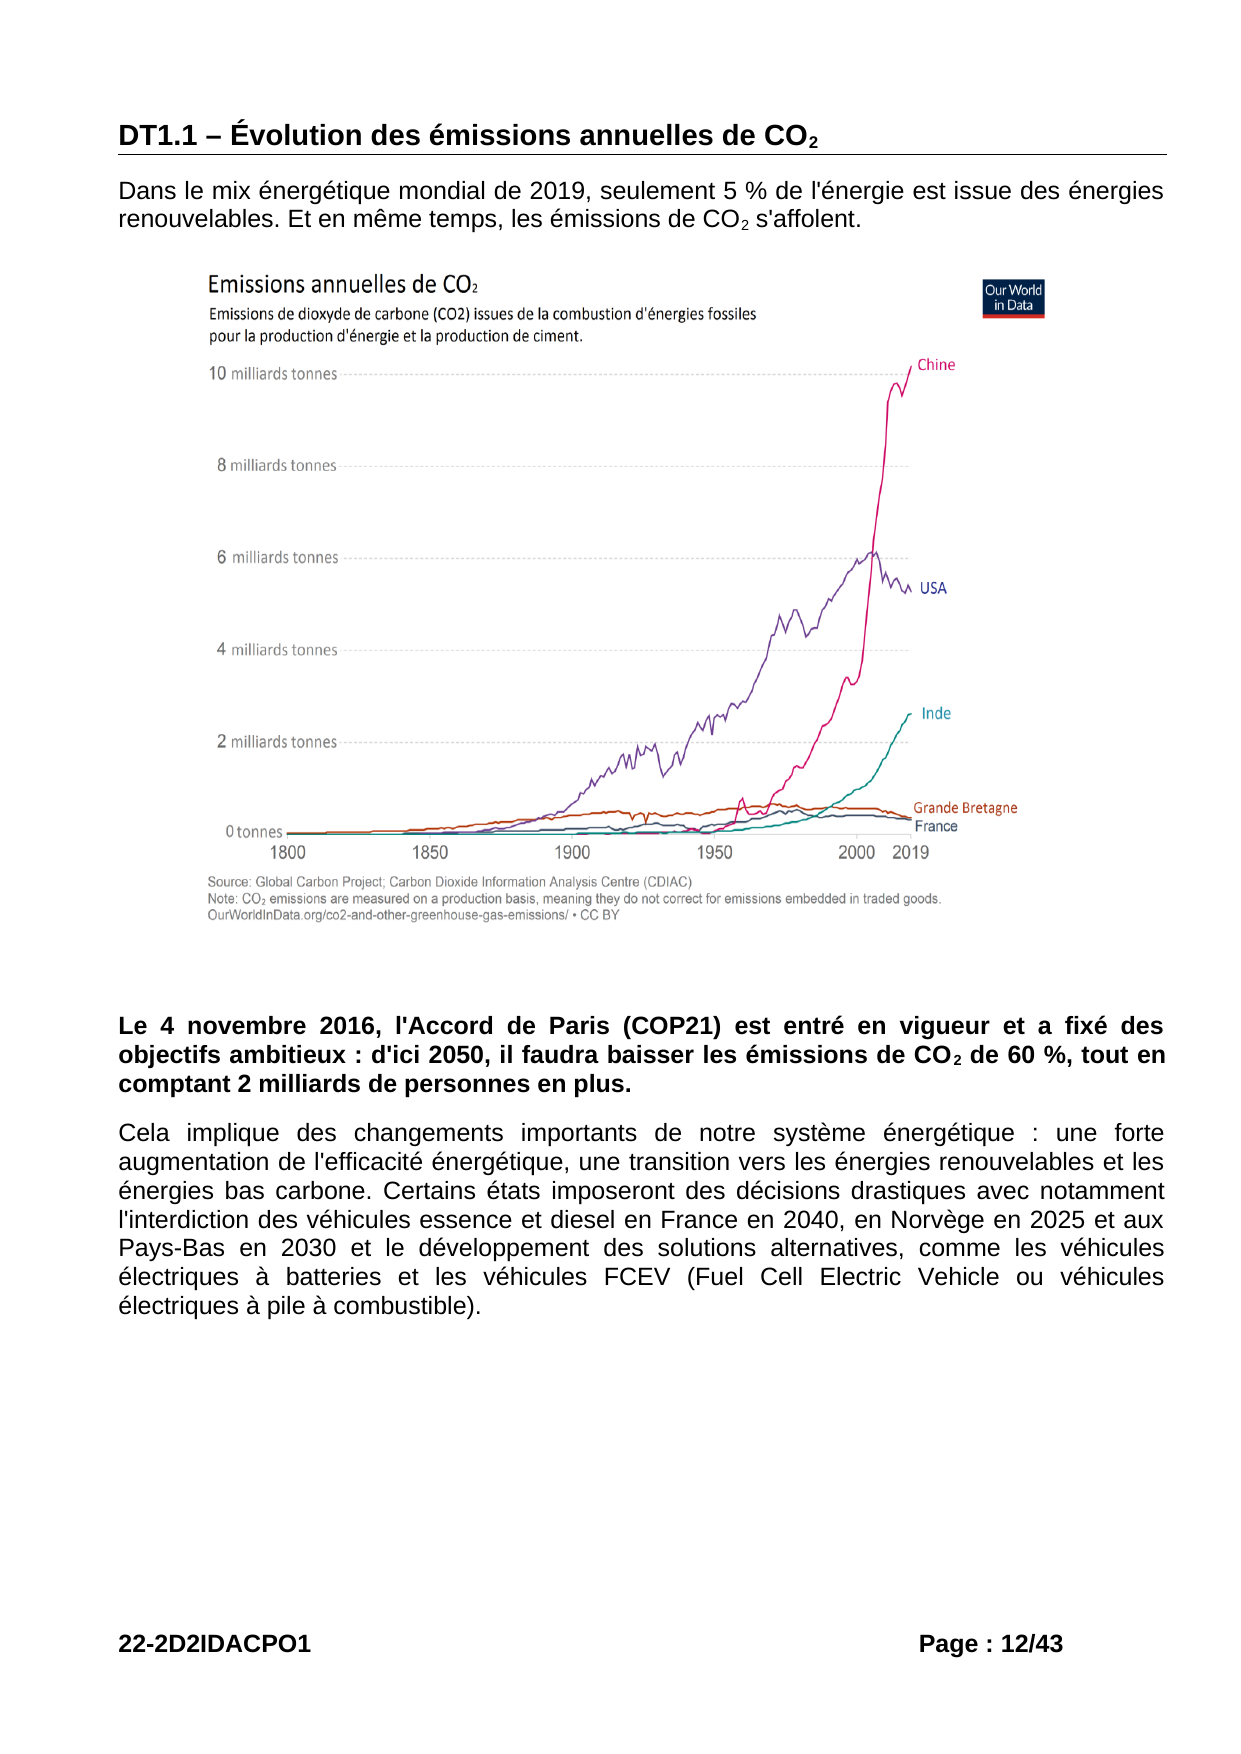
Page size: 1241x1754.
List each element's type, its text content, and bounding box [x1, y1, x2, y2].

text Cela implique des changements importants de notre système énergétique : une forte augmentation de l'efficacité énergétique, une transition vers les énergies renouvelables et les énergies bas carbone. Certains états imposeront des décisions drastiques avec notamment l'interdiction des véhicules essence et diesel en France en 2040, en Norvège en 2025 et aux Pays-Bas en 2030 et le développement des solutions alternatives, comme les véhicules électriques à batteries et les véhicules FCEV (Fuel Cell Electric Vehicle ou véhicules électriques à pile à combustible). [118, 1118, 1167, 1319]
text DT1.1 – Évolution des émissions annuelles de CO2 [118, 118, 1167, 154]
picture [192, 262, 1060, 939]
text Dans le mix énergétique mondial de 2019, seulement 5 % de l'énergie est issue des énergies renouvelables. Et en même temps, les émissions de CO2 s'affolent. [118, 176, 1167, 233]
text Le 4 novembre 2016, l'Accord de Paris (COP21) est entré en vigueur et a fixé des objectifs ambitieux : d'ici 2050, il faudra baisser les émissions de CO2 de 60 %, tout en comptant 2 milliards de personnes en plus. [118, 1011, 1167, 1097]
